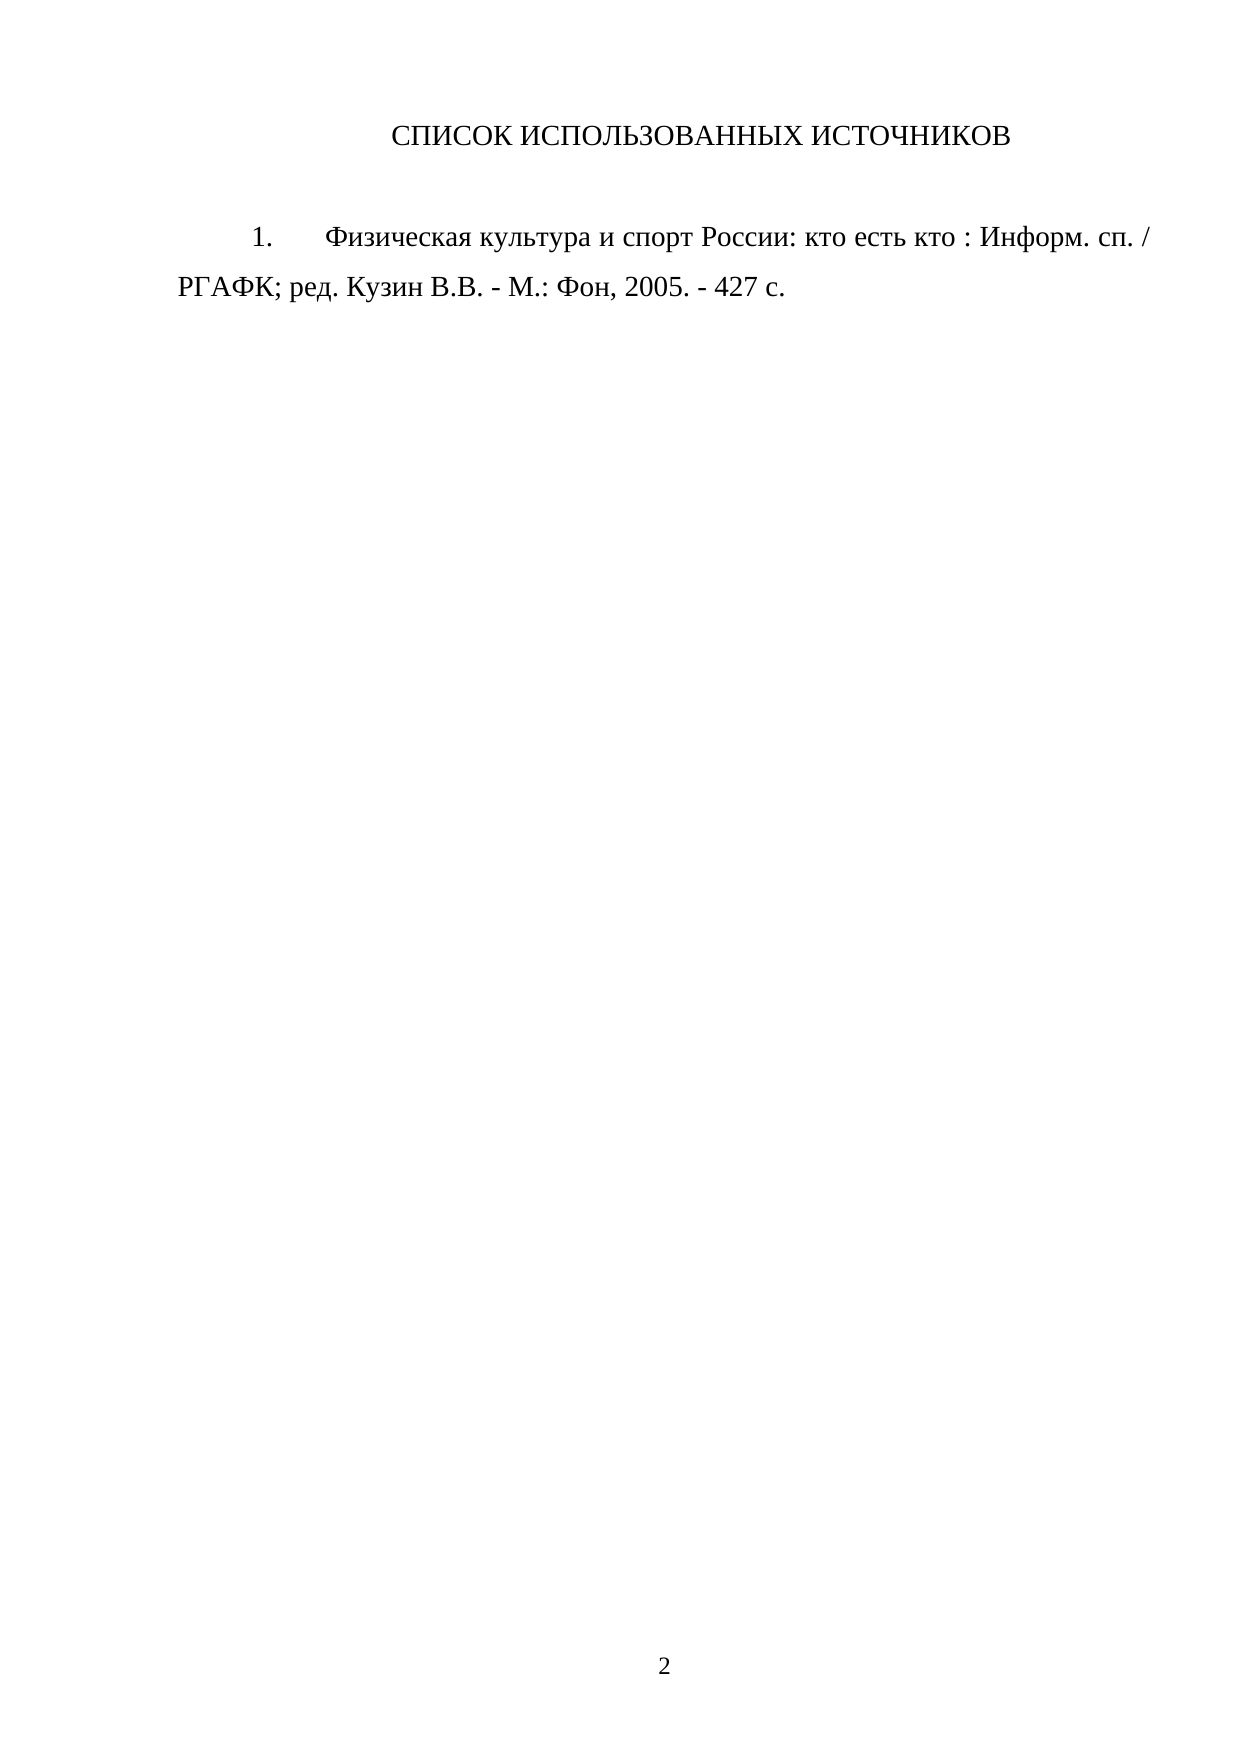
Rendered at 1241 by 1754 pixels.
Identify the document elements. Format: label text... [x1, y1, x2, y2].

list Физическая культура и спорт России: кто есть кто : Информ. сп. / РГАФК; ред. Кузин В.В. - М.: Фон, 2005. - 427 с. [177, 219, 1152, 303]
text СПИСОК ИСПОЛЬЗОВАННЫХ ИСТОЧНИКОВ [177, 118, 1152, 152]
